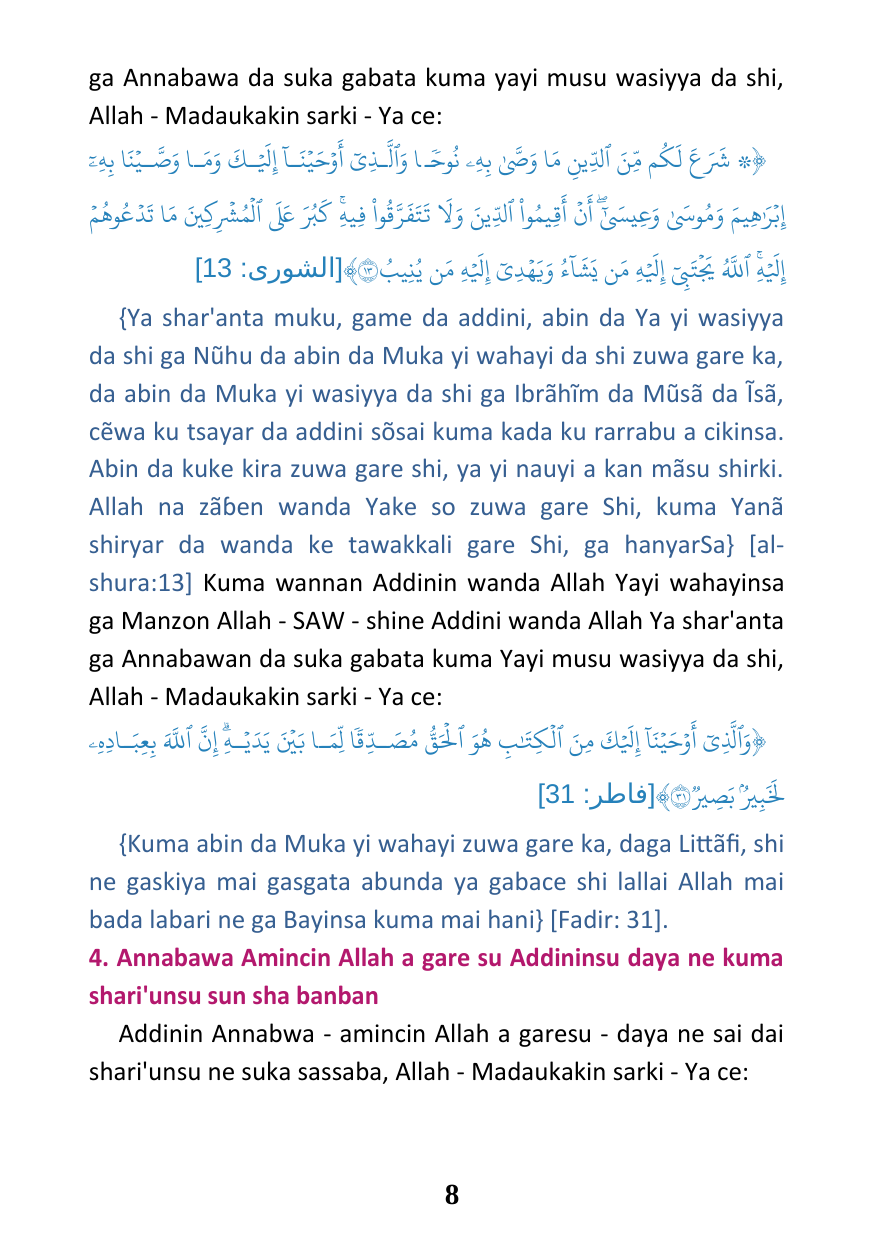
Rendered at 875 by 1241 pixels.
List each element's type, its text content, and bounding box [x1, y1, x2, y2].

text ﴿۞ شَرَعَ لَكُم مِّنَ ٱلدِّينِ مَا وَصَّىٰ بِهِۦ نُوحٗا وَٱلَّذِيٓ أَوۡحَيۡنَآ إِلَيۡكَ وَمَا وَصَّيۡنَا بِهِۦٓ إِبۡرَٰهِيمَ وَمُوسَىٰ وَعِيسَىٰٓۖ أَنۡ أَقِيمُواْ ٱلدِّينَ وَلَا تَتَفَرَّقُواْ فِيهِۚ كَبُرَ عَلَى ٱلۡمُشۡرِكِينَ مَا تَدۡعُوهُمۡ إِلَيۡهِۚ ٱللَّهُ يَجۡتَبِيٓ إِلَيۡهِ مَن يَشَآءُ وَيَهۡدِيٓ إِلَيۡهِ مَن يُنِيبُ١٣﴾[الشورى: 13] [89, 136, 785, 293]
text {Ya shar'anta muku, game da addini, abin da Ya yi wasiyya da shi ga Nũhu da abin da Muka yi wahayi da shi zuwa gare ka, da abin da Muka yi wasiyya da shi ga Ibrãhĩm da Mũsã da Ĩsã, cẽwa ku tsayar da addini sõsai kuma kada ku rarrabu a cikinsa. Abin da kuke kira zuwa gare shi, ya yi nauyi a kan mãsu shirki. Allah na zãɓen wanda Yake so zuwa gare Shi, kuma Yanã shiryar da wanda ke tawakkali gare Shi, ga hanyarSa} [al-shura:13] Kuma wannan Addinin wanda Allah Yayi wahayinsa ga Manzon Allah - SAW - shine Addini wanda Allah Ya shar'anta ga Annabawan da suka gabata kuma Yayi musu wasiyya da shi, Allah - Madaukakin sarki - Ya ce: [89, 300, 785, 712]
text {Kuma abin da Muka yi wahayi zuwa gare ka, daga Littãfi, shi ne gaskiya mai gasgata abunda ya gabace shi lallai Allah mai bada labari ne ga Bayinsa kuma mai hani} [Fadir: 31]. [89, 826, 785, 935]
text Addinin Annabwa - amincin Allah a garesu - daya ne sai dai shari'unsu ne suka sassaba, Allah - Madaukakin sarki - Ya ce: [89, 1016, 785, 1087]
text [89, 60, 785, 131]
text ﴿وَٱلَّذِيٓ أَوۡحَيۡنَآ إِلَيۡكَ مِنَ ٱلۡكِتَٰبِ هُوَ ٱلۡحَقُّ مُصَدِّقٗا لِّمَا بَيۡنَ يَدَيۡهِۗ إِنَّ ٱللَّهَ بِعِبَادِهِۦ لَخَبِيرُۢ بَصِيرٞ٣١﴾[فاطر: 31] [89, 717, 785, 819]
subtitle 4. Annabawa Amincin Allah a gare su Addininsu daya ne kuma shari'unsu sun sha banban [89, 940, 785, 1011]
